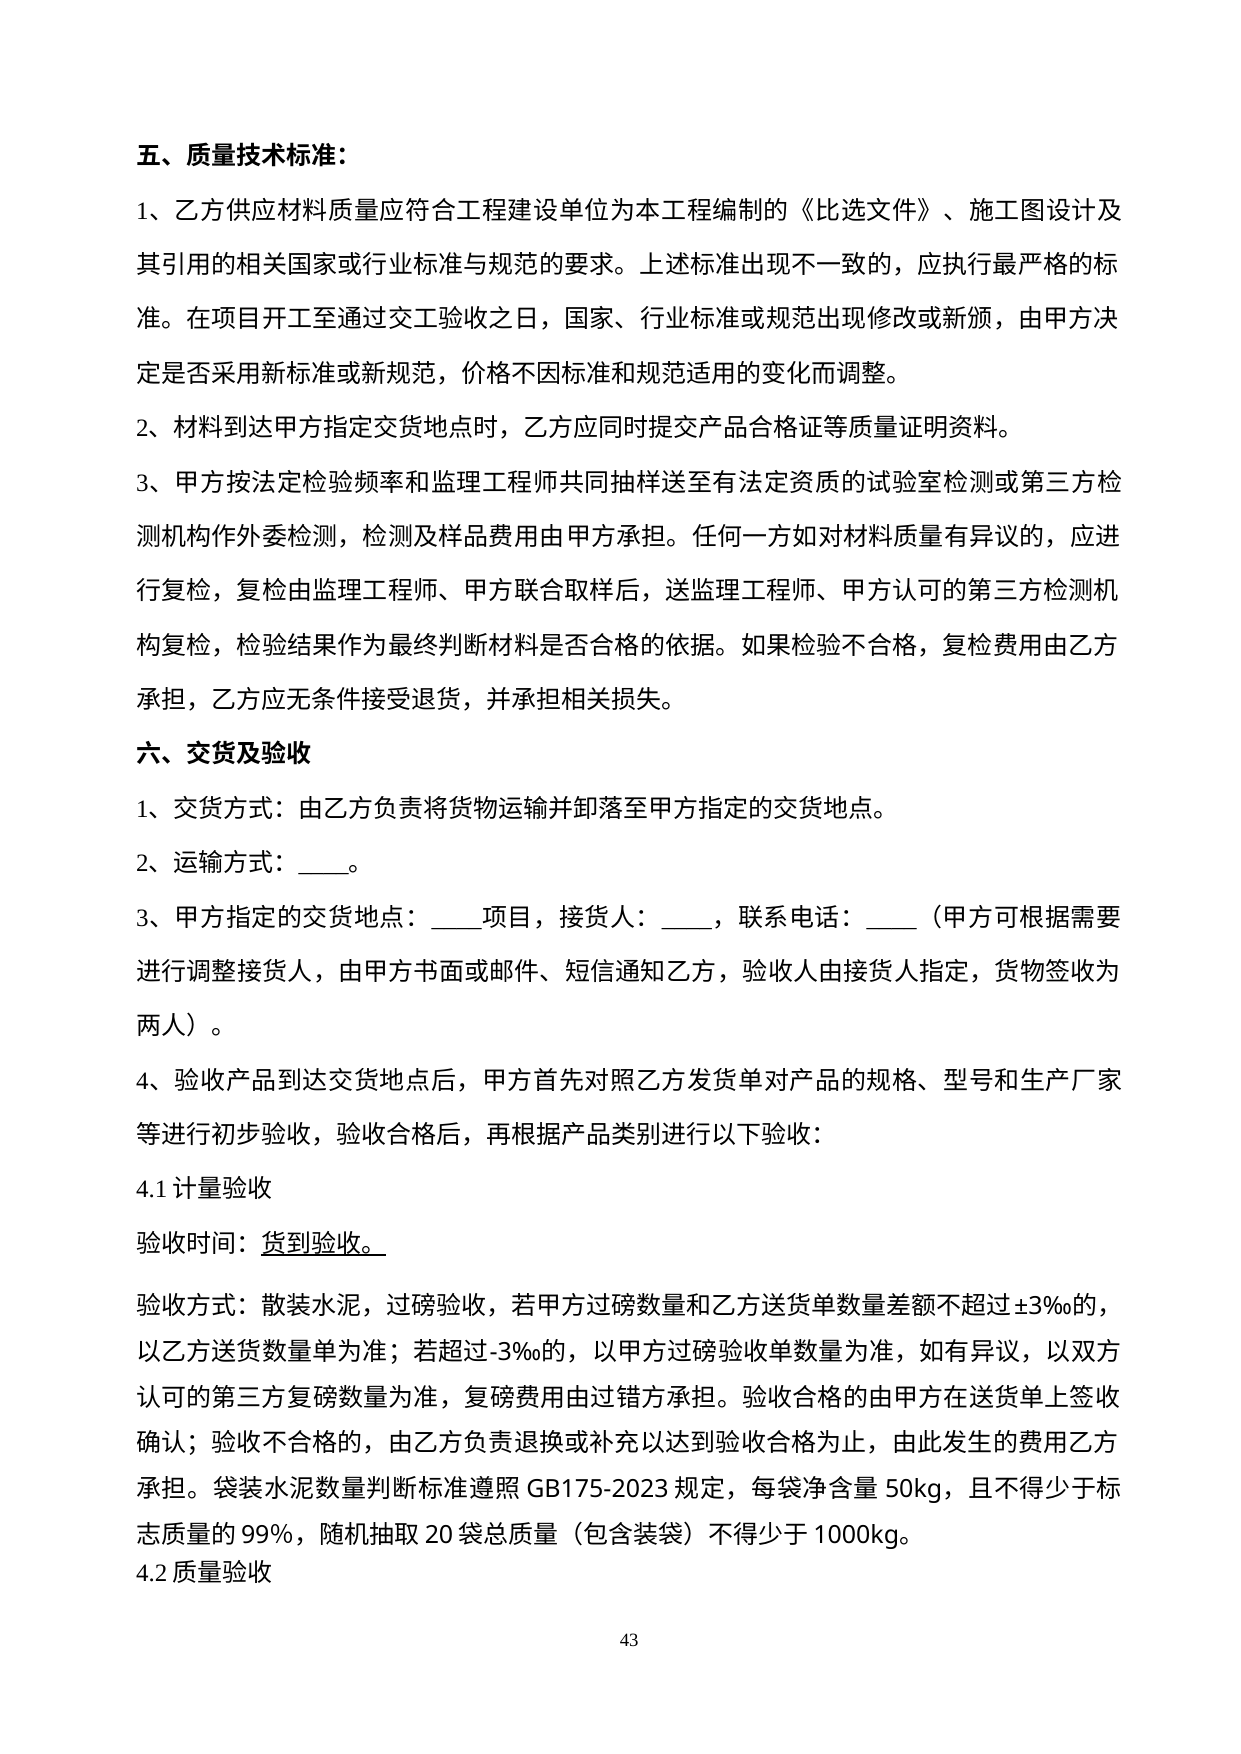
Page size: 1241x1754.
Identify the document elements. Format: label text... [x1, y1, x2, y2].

text 六、交货及验收 [136, 734, 1122, 770]
text 验收方式：散装水泥，过磅验收，若甲方过磅数量和乙方送货单数量差额不超过±3‰的，以乙方送货数量单为准；若超过-3‰的，以甲方过磅验收单数量为准，如有异议，以双方认可的第三方复磅数量为准，复磅费用由过错方承担。验收合格的由甲方在送货单上签收确认；验收不合格的，由乙方负责退换或补充以达到验收合格为止，由此发生的费用乙方承担。袋装水泥数量判断标准遵照GB175-2023规定，每袋净含量50kg，且不得少于标志质量的99％，随机抽取20袋总质量（包含装袋）不得少于1000kg。 [136, 1278, 1122, 1553]
text 4.1计量验收 [136, 1169, 1122, 1205]
text 1、交货方式：由乙方负责将货物运输并卸落至甲方指定的交货地点。 [136, 788, 1122, 824]
text 1、乙方供应材料质量应符合工程建设单位为本工程编制的《比选文件》、施工图设计及其引用的相关国家或行业标准与规范的要求。上述标准出现不一致的，应执行最严格的标准。在项目开工至通过交工验收之日，国家、行业标准或规范出现修改或新颁，由甲方决定是否采用新标准或新规范，价格不因标准和规范适用的变化而调整。 [136, 190, 1122, 389]
text 4、验收产品到达交货地点后，甲方首先对照乙方发货单对产品的规格、型号和生产厂家等进行初步验收，验收合格后，再根据产品类别进行以下验收： [136, 1060, 1122, 1151]
text 2、材料到达甲方指定交货地点时，乙方应同时提交产品合格证等质量证明资料。 [136, 408, 1122, 444]
text 4.2质量验收 [136, 1553, 1122, 1589]
text 五、质量技术标准： [136, 136, 1122, 172]
text 3、甲方按法定检验频率和监理工程师共同抽样送至有法定资质的试验室检测或第三方检测机构作外委检测，检测及样品费用由甲方承担。任何一方如对材料质量有异议的，应进行复检，复检由监理工程师、甲方联合取样后，送监理工程师、甲方认可的第三方检测机构复检，检验结果作为最终判断材料是否合格的依据。如果检验不合格，复检费用由乙方承担，乙方应无条件接受退货，并承担相关损失。 [136, 462, 1122, 716]
text 3、甲方指定的交货地点：____项目，接货人：____，联系电话：____（甲方可根据需要进行调整接货人，由甲方书面或邮件、短信通知乙方，验收人由接货人指定，货物签收为两人）。 [136, 897, 1122, 1042]
text 验收时间：货到验收。 [136, 1223, 1122, 1259]
text 2、运输方式：____。 [136, 843, 1122, 879]
